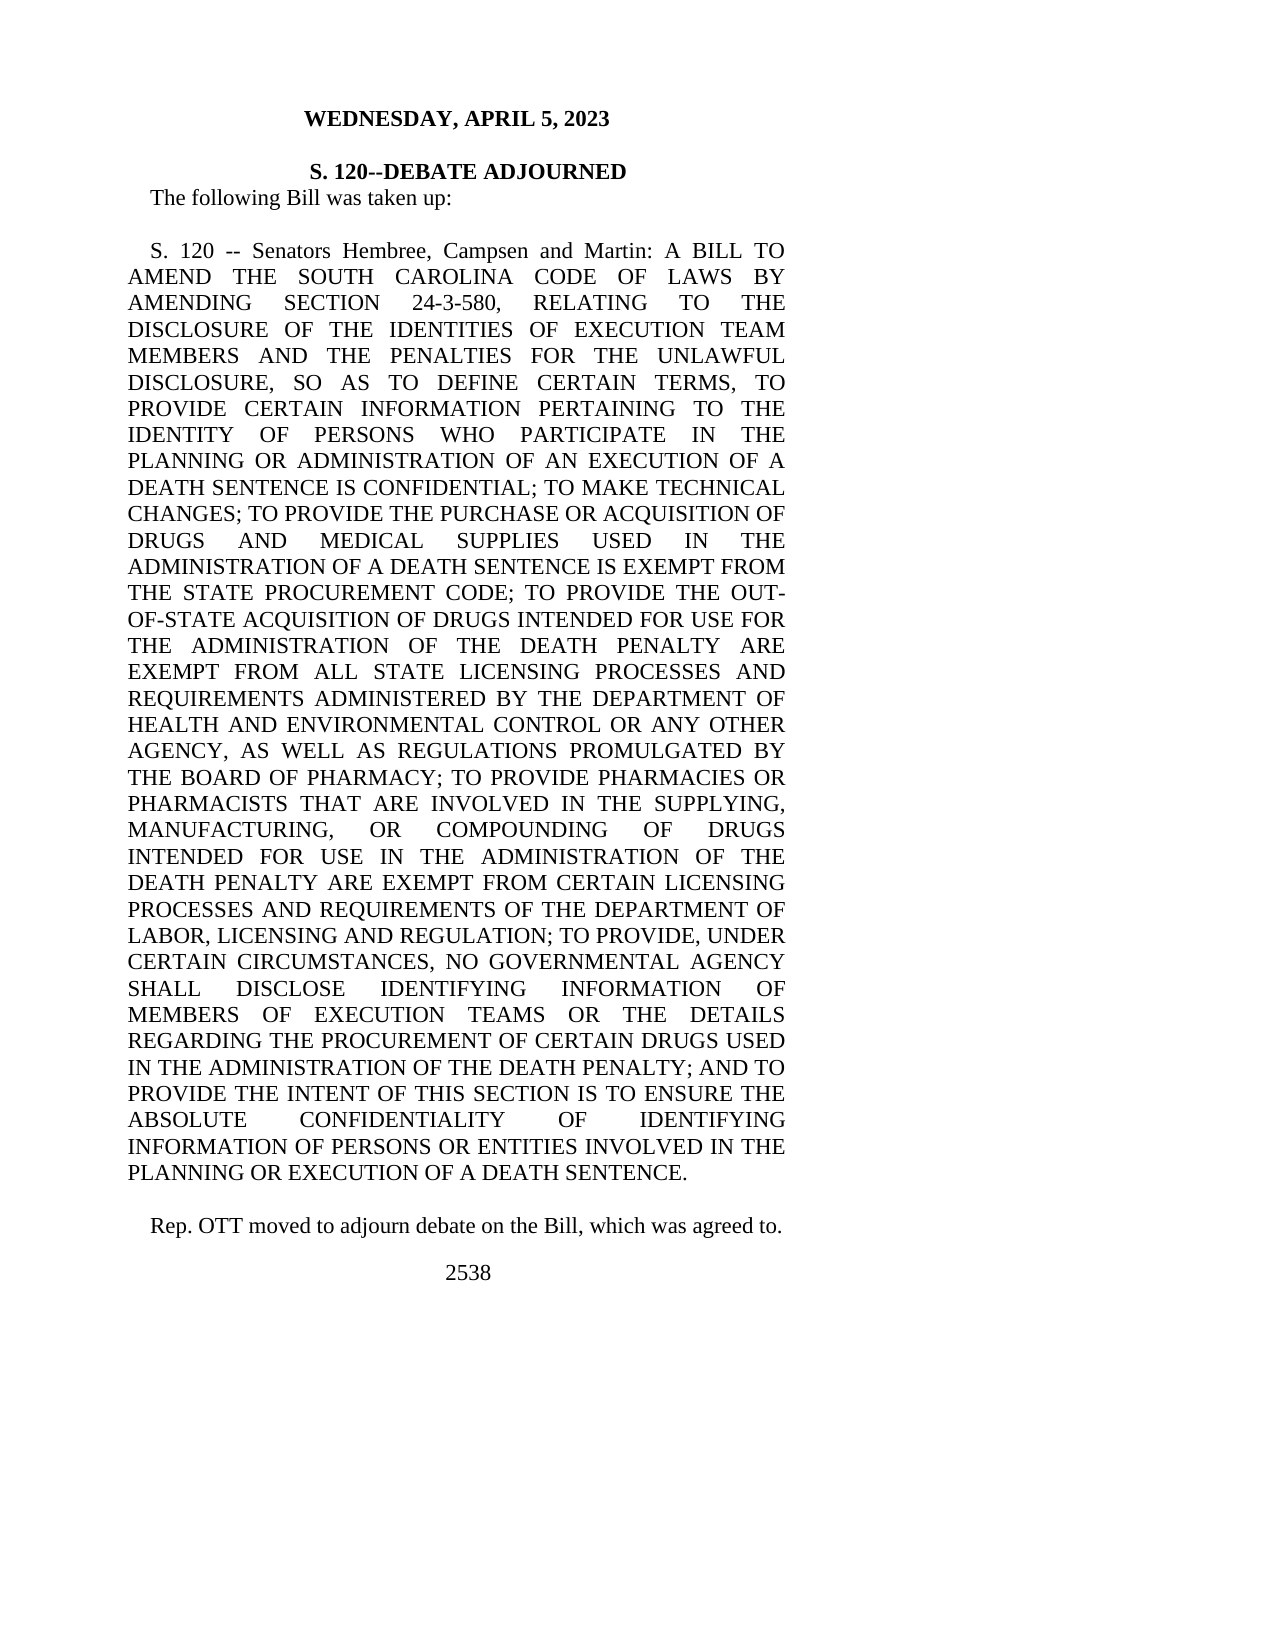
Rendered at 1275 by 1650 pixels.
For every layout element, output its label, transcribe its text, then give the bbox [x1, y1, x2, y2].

text S. 120 -- Senators Hembree, Campsen and Martin: A BILL TO AMEND THE SOUTH CAROLINA CODE OF LAWS BY AMENDING SECTION 24-3-580, RELATING TO THE DISCLOSURE OF THE IDENTITIES OF EXECUTION TEAM MEMBERS AND THE PENALTIES FOR THE UNLAWFUL DISCLOSURE, SO AS TO DEFINE CERTAIN TERMS, TO PROVIDE CERTAIN INFORMATION PERTAINING TO THE IDENTITY OF PERSONS WHO PARTICIPATE IN THE PLANNING OR ADMINISTRATION OF AN EXECUTION OF A DEATH SENTENCE IS CONFIDENTIAL; TO MAKE TECHNICAL CHANGES; TO PROVIDE THE PURCHASE OR ACQUISITION OF DRUGS AND MEDICAL SUPPLIES USED IN THE ADMINISTRATION OF A DEATH SENTENCE IS EXEMPT FROM THE STATE PROCUREMENT CODE; TO PROVIDE THE OUT-OF-STATE ACQUISITION OF DRUGS INTENDED FOR USE FOR THE ADMINISTRATION OF THE DEATH PENALTY ARE EXEMPT FROM ALL STATE LICENSING PROCESSES AND REQUIREMENTS ADMINISTERED BY THE DEPARTMENT OF HEALTH AND ENVIRONMENTAL CONTROL OR ANY OTHER AGENCY, AS WELL AS REGULATIONS PROMULGATED BY THE BOARD OF PHARMACY; TO PROVIDE PHARMACIES OR PHARMACISTS THAT ARE INVOLVED IN THE SUPPLYING, MANUFACTURING, OR COMPOUNDING OF DRUGS INTENDED FOR USE IN THE ADMINISTRATION OF THE DEATH PENALTY ARE EXEMPT FROM CERTAIN LICENSING PROCESSES AND REQUIREMENTS OF THE DEPARTMENT OF LABOR, LICENSING AND REGULATION; TO PROVIDE, UNDER CERTAIN CIRCUMSTANCES, NO GOVERNMENTAL AGENCY SHALL DISCLOSE IDENTIFYING INFORMATION OF MEMBERS OF EXECUTION TEAMS OR THE DETAILS REGARDING THE PROCUREMENT OF CERTAIN DRUGS USED IN THE ADMINISTRATION OF THE DEATH PENALTY; AND TO PROVIDE THE INTENT OF THIS SECTION IS TO ENSURE THE ABSOLUTE CONFIDENTIALITY OF IDENTIFYING INFORMATION OF PERSONS OR ENTITIES INVOLVED IN THE PLANNING OR EXECUTION OF A DEATH SENTENCE. [127, 237, 786, 1186]
text S. 120--DEBATE ADJOURNED [127, 158, 786, 184]
text Rep. OTT moved to adjourn debate on the Bill, which was agreed to. [127, 1212, 786, 1238]
text The following Bill was taken up: [127, 184, 786, 210]
